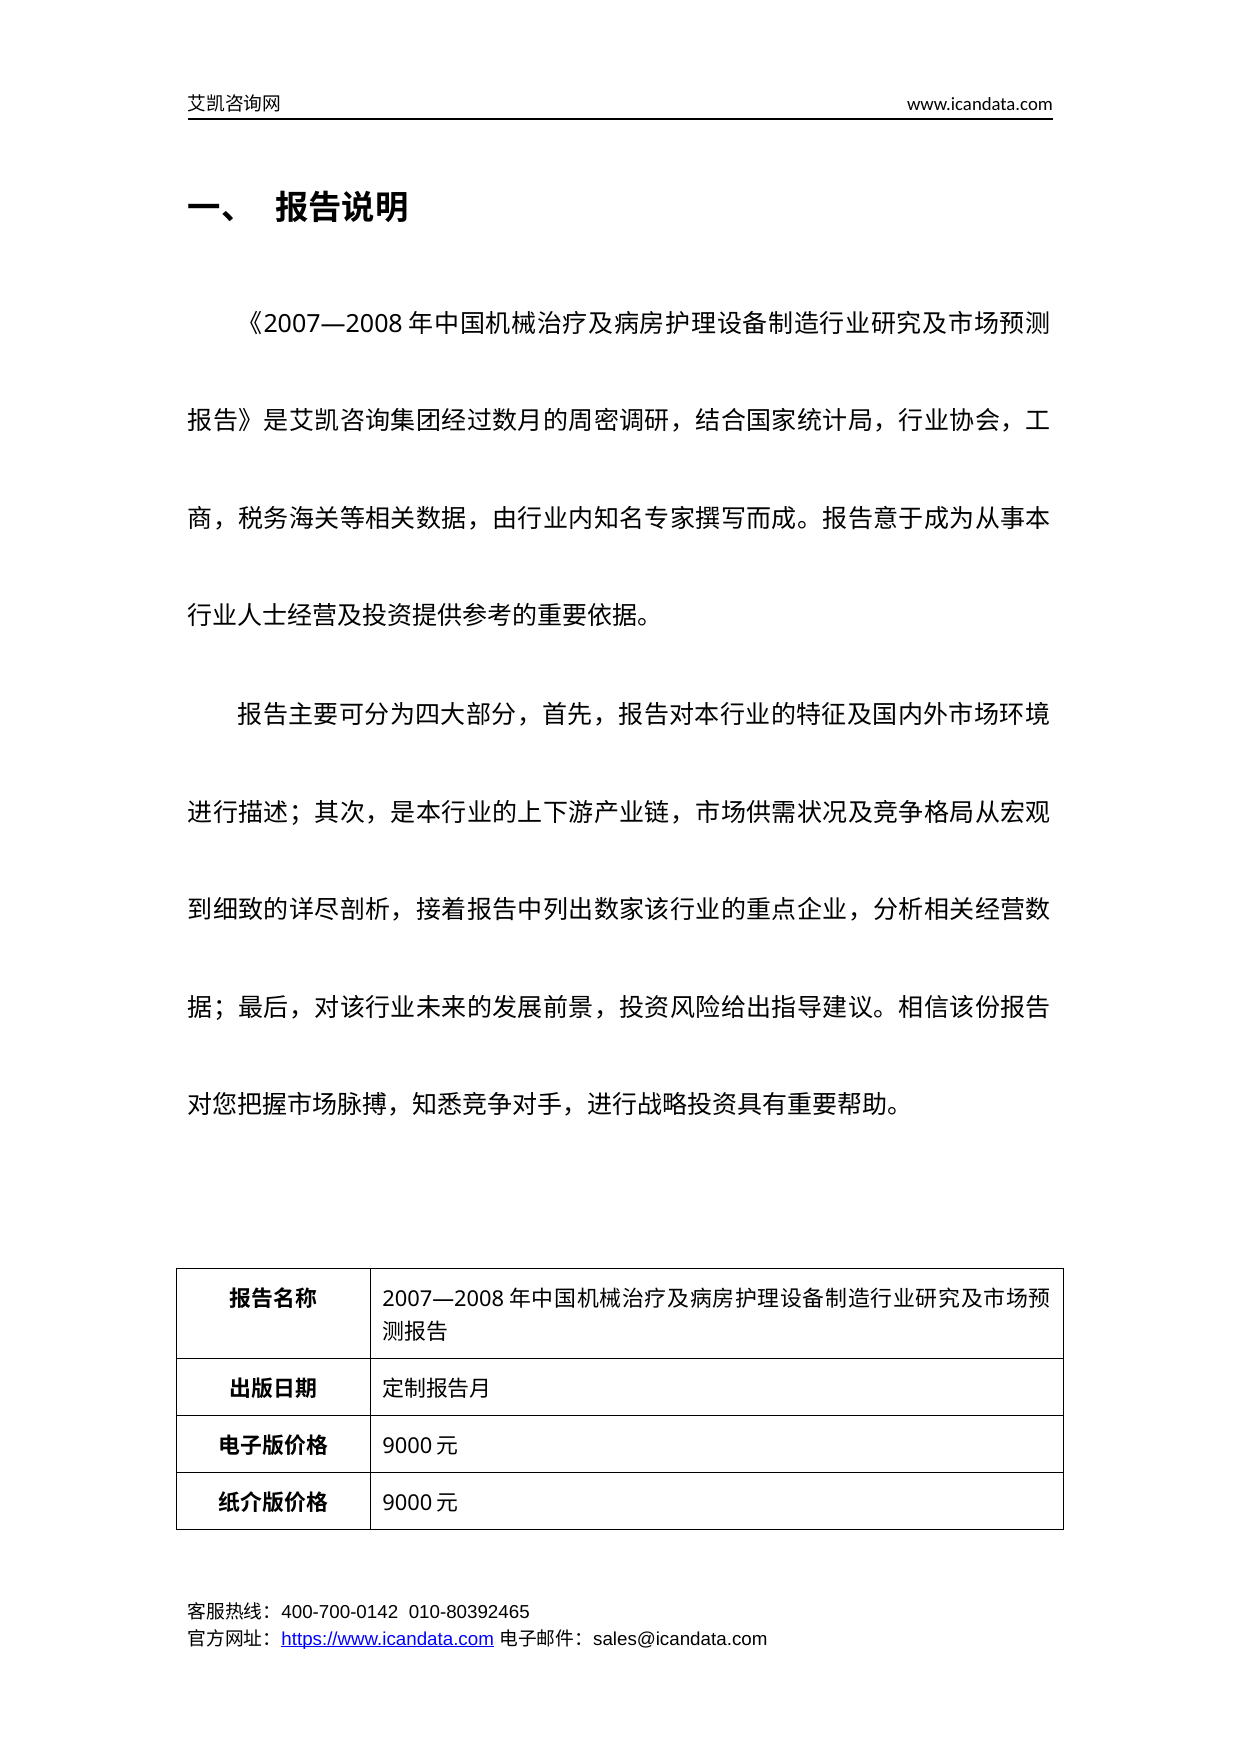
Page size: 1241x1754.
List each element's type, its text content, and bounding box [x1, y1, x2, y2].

table_header 2007—2008年中国机械治疗及病房护理设备制造行业研究及市场预测报告 [371, 1269, 1063, 1358]
table_cell 定制报告月 [371, 1359, 1063, 1415]
table_cell 纸介版价格 [177, 1473, 370, 1529]
table_cell 电子版价格 [177, 1416, 370, 1472]
text 报告主要可分为四大部分，首先，报告对本行业的特征及国内外市场环境进行描述；其次，是本行业的上下游产业链，市场供需状况及竞争格局从宏观到细致的详尽剖析，接着报告中列出数家该行业的重点企业，分析相关经营数据；最后，对该行业未来的发展前景，投资风险给出指导建议。相信该份报告对您把握市场脉搏，知悉竞争对手，进行战略投资具有重要帮助。 [187, 681, 1053, 1136]
table_cell 出版日期 [177, 1359, 370, 1415]
table_header 报告名称 [177, 1269, 370, 1358]
text 《2007—2008年中国机械治疗及病房护理设备制造行业研究及市场预测报告》是艾凯咨询集团经过数月的周密调研，结合国家统计局，行业协会，工商，税务海关等相关数据，由行业内知名专家撰写而成。报告意于成为从事本行业人士经营及投资提供参考的重要依据。 [187, 289, 1053, 646]
table_cell 9000元 [371, 1473, 1063, 1529]
table_cell 9000元 [371, 1416, 1063, 1472]
subtitle 报告说明 [187, 172, 1053, 237]
